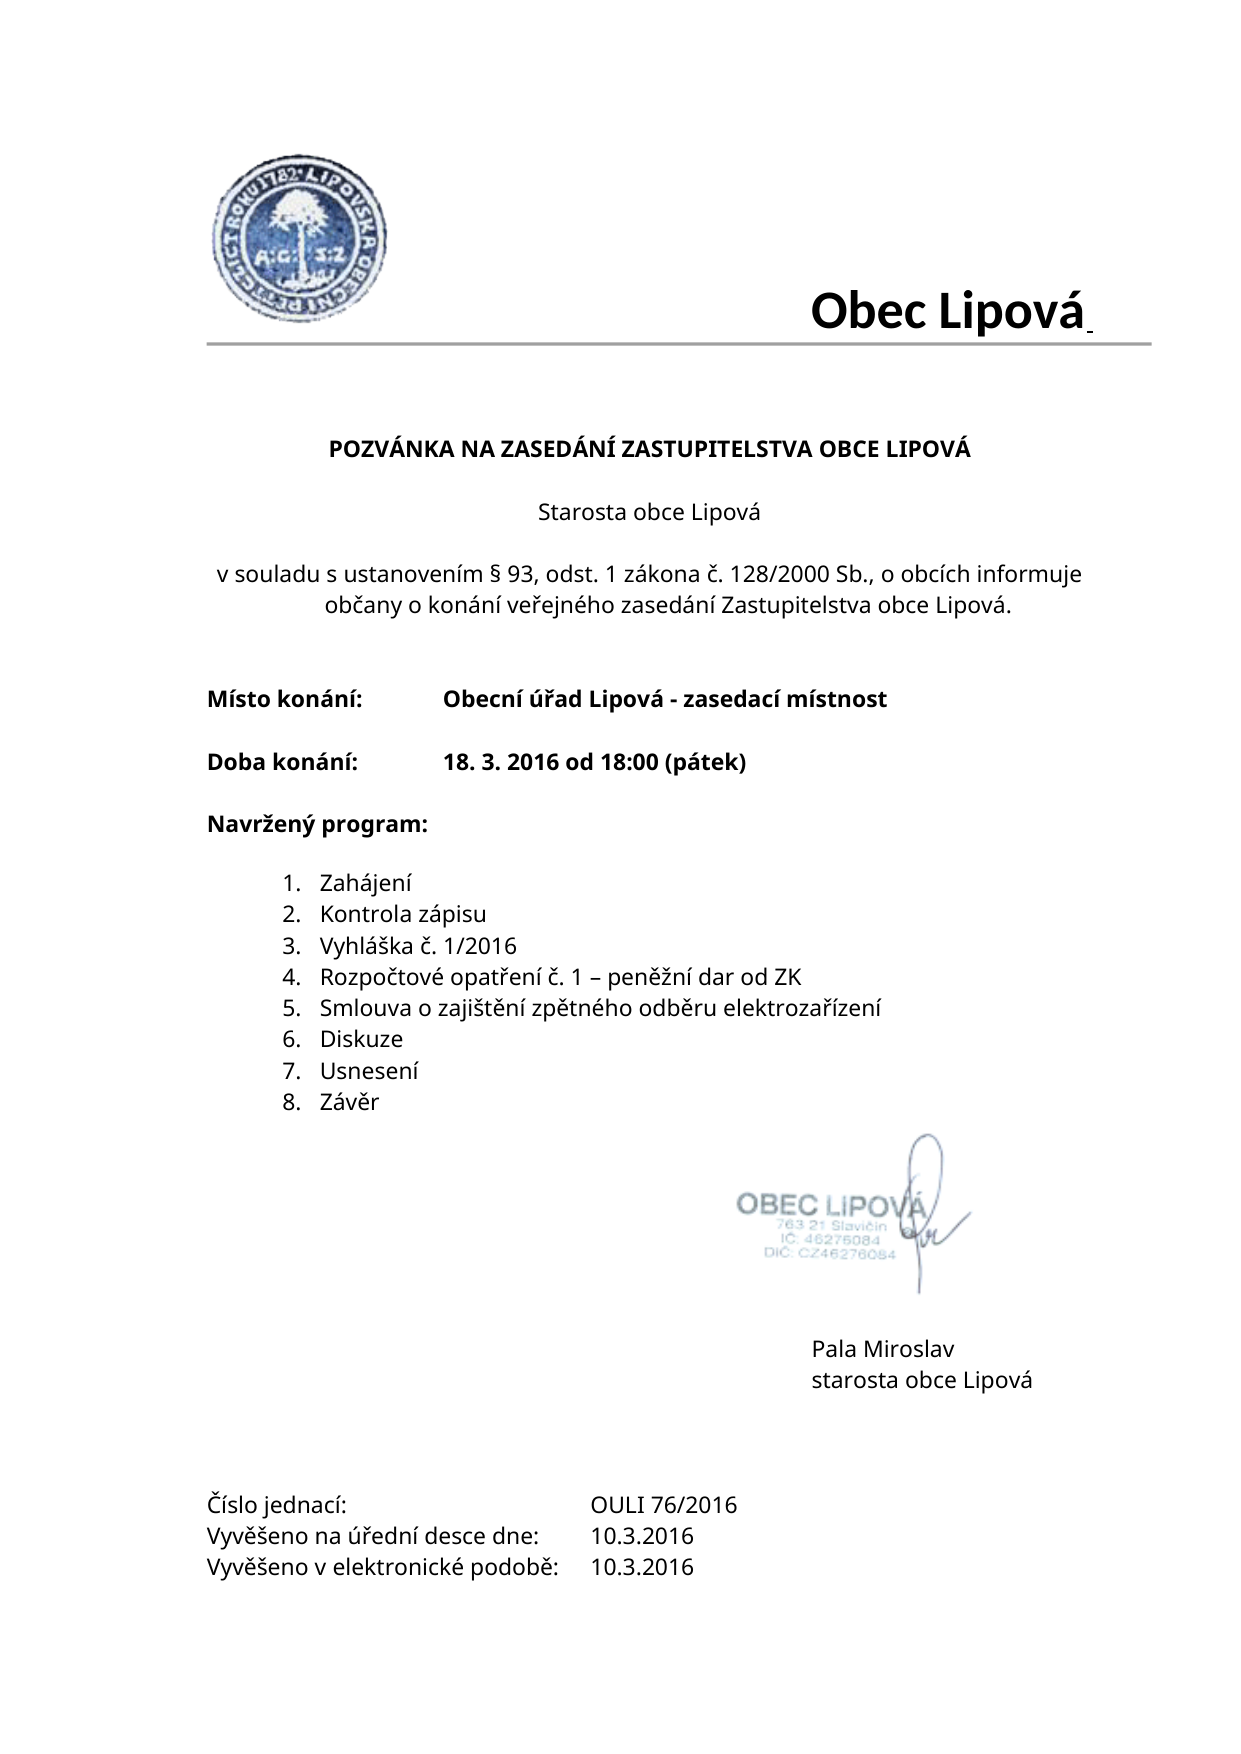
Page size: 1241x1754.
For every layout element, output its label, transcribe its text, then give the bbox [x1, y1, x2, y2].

list Rozpočtové opatření č. 1 – peněžní dar od ZK [282, 961, 1093, 992]
text v souladu s ustanovením § 93, odst. 1 zákona č. 128/2000 Sb., o obcích informuje občany o konání veřejného zasedání Zastupitelstva obce Lipová. [207, 558, 1093, 620]
text Pala Miroslav [811, 1332, 1093, 1364]
text Doba konání: 18. 3. 2016 od 18:00 (pátek) [207, 745, 1093, 777]
list Kontrola zápisu [282, 898, 1093, 930]
list Vyhláška č. 1/2016 [282, 930, 1093, 961]
text Místo konání: Obecní úřad Lipová - zasedací místnost [207, 683, 1093, 714]
text Starosta obce Lipová [207, 495, 1093, 527]
text Navržený program: [207, 808, 1093, 839]
text starosta obce Lipová [811, 1364, 1093, 1395]
text Číslo jednací: OULI 76/2016 [207, 1489, 1093, 1520]
list Zahájení [282, 867, 1093, 898]
picture [698, 1124, 988, 1302]
list Smlouva o zajištění zpětného odběru elektrozařízení [282, 992, 1093, 1023]
list Usnesení [282, 1055, 1093, 1086]
list Závěr [282, 1086, 1093, 1117]
picture [206, 147, 395, 329]
text Vyvěšeno v elektronické podobě: 10.3.2016 [207, 1551, 1093, 1582]
list Diskuze [282, 1023, 1093, 1055]
text Obec Lipová [207, 148, 1093, 342]
text POZVÁNKA NA ZASEDÁNÍ ZASTUPITELSTVA OBCE LIPOVÁ [207, 433, 1093, 464]
text Vyvěšeno na úřední desce dne: 10.3.2016 [207, 1520, 1093, 1551]
